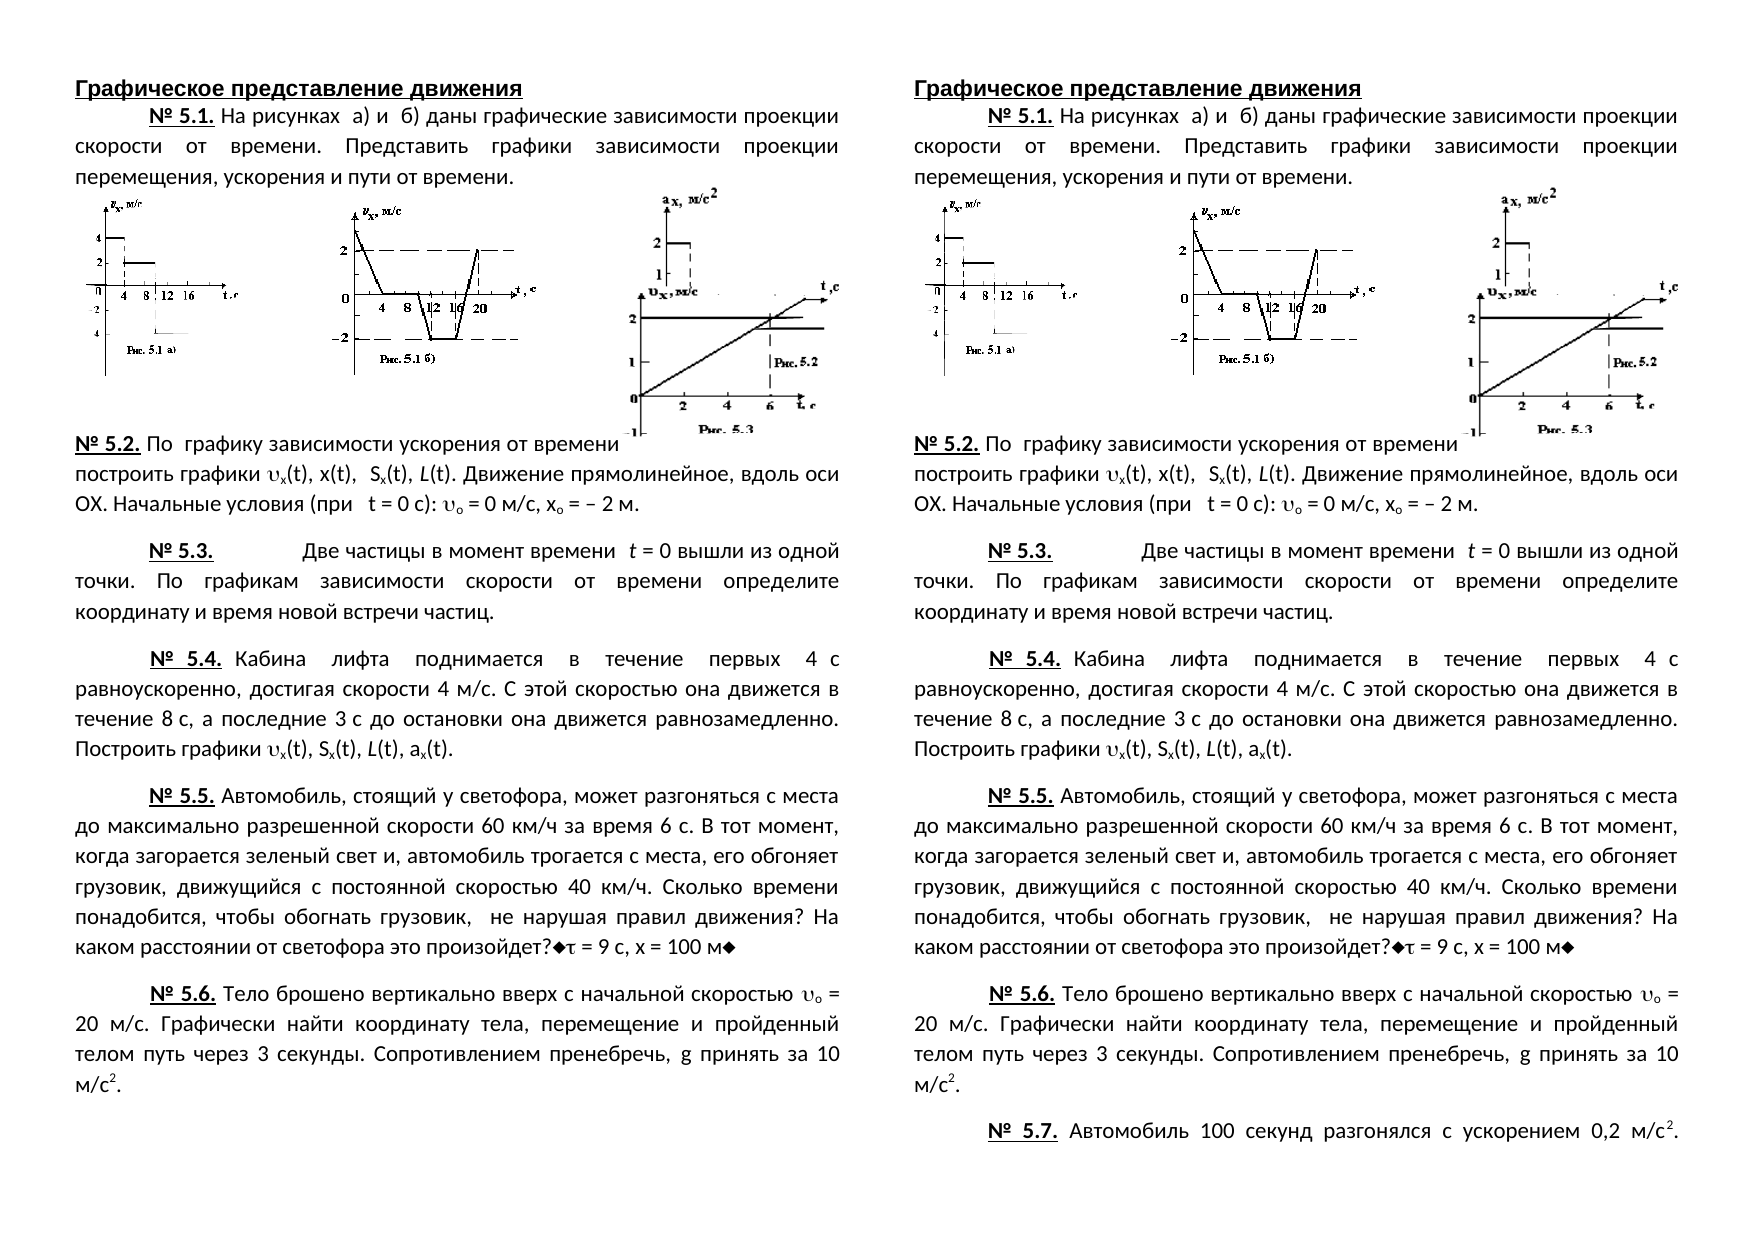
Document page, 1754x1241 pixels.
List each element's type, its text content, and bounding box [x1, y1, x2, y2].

text № 5.2. По графику зависимости ускорения от времени построить графики х(t), х(t), Sx(t), L(t). Движение прямолинейное, вдоль оси ОХ. Начальные условия (при t = 0 с): о = 0 м/с, хо = – 2 м. [75, 442, 840, 531]
picture [1479, 182, 1686, 390]
text № 5.5. Автомобиль, стоящий у светофора, может разгоняться с места до максимально разрешенной скорости 60 км/ч за время 6 с. В тот момент, когда загорается зеленый свет и, автомобиль трогается с места, его обгоняет грузовик, движущийся с постоянной скоростью 40 км/ч. Сколько времени понадобится, чтобы обогнать грузовик, не нарушая правил движения? На каком расстоянии от светофора это произойдет? = 9 с, х = 100 м [75, 794, 840, 973]
picture [316, 204, 547, 377]
picture [640, 182, 848, 390]
text № 5.5. Автомобиль, стоящий у светофора, может разгоняться с места до максимально разрешенной скорости 60 км/ч за время 6 с. В тот момент, когда загорается зеленый свет и, автомобиль трогается с места, его обгоняет грузовик, движущийся с постоянной скоростью 40 км/ч. Сколько времени понадобится, чтобы обогнать грузовик, не нарушая правил движения? На каком расстоянии от светофора это произойдет? = 9 с, х = 100 м [914, 794, 1679, 973]
picture [1155, 204, 1386, 377]
subtitle Графическое представление движения [914, 75, 1679, 101]
text № 5.2. По графику зависимости ускорения от времени построить графики х(t), х(t), Sx(t), L(t). Движение прямолинейное, вдоль оси ОХ. Начальные условия (при t = 0 с): о = 0 м/с, хо = – 2 м. [914, 442, 1679, 531]
text № 5.3. Две частицы в момент времени t = 0 вышли из одной точки. По графикам зависимости скорости от времени определите координату и время новой встречи частиц. [914, 549, 1679, 638]
text № 5.4. Кабина лифта поднимается в течение первых 4 с равноускоренно, достигая скорости 4 м/с. С этой скоростью она движется в течение 8 с, а последние 3 с до остановки она движется равнозамедленно. Построить графики х(t), Sx(t), L(t), ах(t). [75, 657, 840, 776]
text № 5.4. Кабина лифта поднимается в течение первых 4 с равноускоренно, достигая скорости 4 м/с. С этой скоростью она движется в течение 8 с, а последние 3 с до остановки она движется равнозамедленно. Построить графики х(t), Sx(t), L(t), ах(t). [914, 657, 1679, 776]
subtitle Графическое представление движения [75, 75, 840, 101]
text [914, 1130, 1679, 1158]
text № 5.6. Тело брошено вертикально вверх с начальной скоростью о = 20 м/с. Графически найти координату тела, перемещение и пройденный телом путь через 3 секунды. Сопротивлением пренебречь, g принять за 10 м/с2. [914, 992, 1679, 1111]
text № 5.3. Две частицы в момент времени t = 0 вышли из одной точки. По графикам зависимости скорости от времени определите координату и время новой встречи частиц. [75, 549, 840, 638]
text № 5.1. На рисунках а) и б) даны графические зависимости проекции скорости от времени. Представить графики зависимости проекции перемещения, ускорения и пути от времени. [914, 101, 1679, 190]
text № 5.1. На рисунках а) и б) даны графические зависимости проекции скорости от времени. Представить графики зависимости проекции перемещения, ускорения и пути от времени. [75, 101, 840, 190]
text № 5.6. Тело брошено вертикально вверх с начальной скоростью о = 20 м/с. Графически найти координату тела, перемещение и пройденный телом путь через 3 секунды. Сопротивлением пренебречь, g принять за 10 м/с2. [75, 992, 840, 1111]
